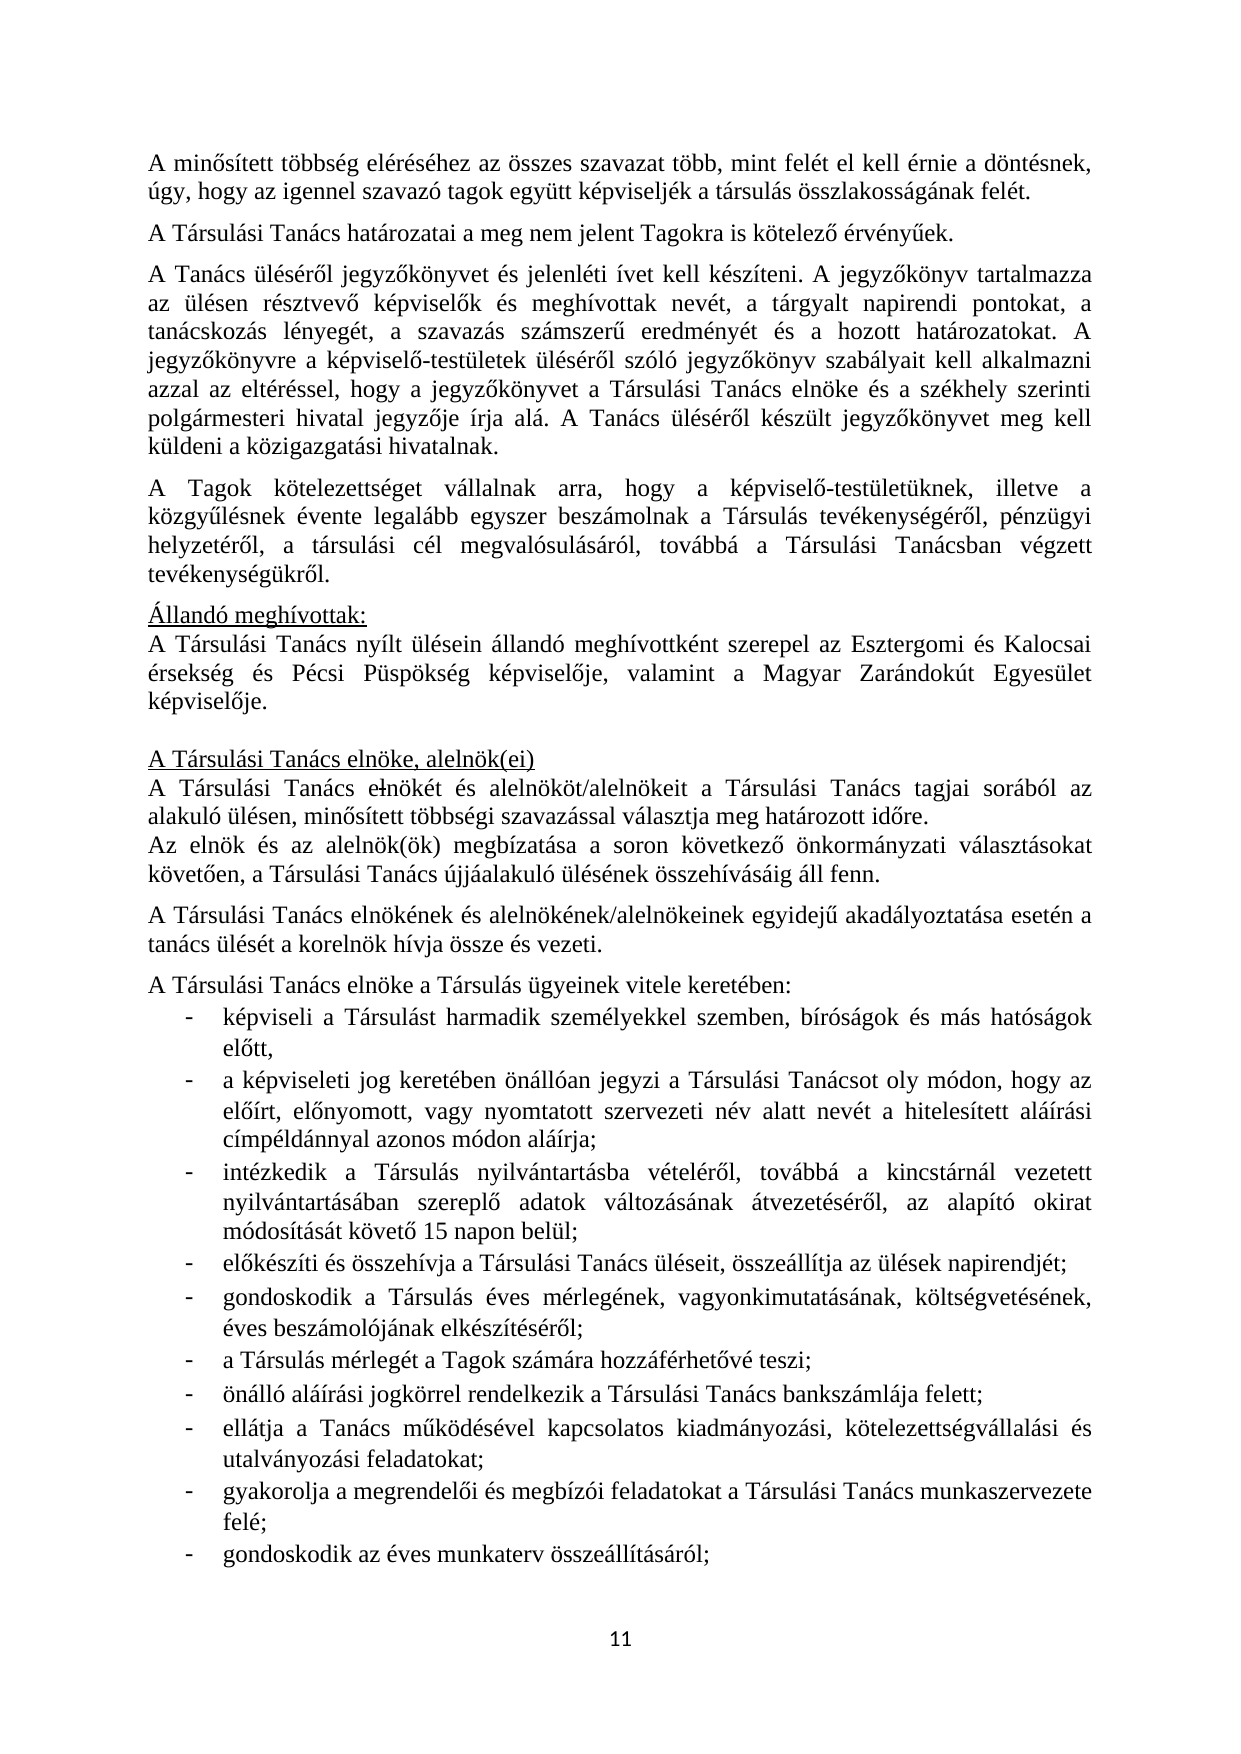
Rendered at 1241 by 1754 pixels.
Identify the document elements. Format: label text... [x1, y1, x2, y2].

text A Társulási Tanács elnökének és alelnökének/alelnökeinek egyidejű akadályoztatása esetén a tanács ülését a korelnök hívja össze és vezeti. [148, 900, 1093, 958]
text A minősített többség eléréséhez az összes szavazat több, mint felét el kell érnie a döntésnek, úgy, hogy az igennel szavazó tagok együtt képviseljék a társulás összlakosságának felét. [148, 148, 1093, 205]
text A Tagok kötelezettséget vállalnak arra, hogy a képviselő-testületüknek, illetve a közgyűlésnek évente legalább egyszer beszámolnak a Társulás tevékenységéről, pénzügyi helyzetéről, a társulási cél megvalósulásáról, továbbá a Társulási Tanácsban végzett tevékenységükről. [148, 473, 1093, 588]
list előkészíti és összehívja a Társulási Tanács üléseit, összeállítja az ülések napirendjét; [185, 1245, 1093, 1279]
text A Társulási Tanács nyílt ülésein állandó meghívottként szerepel az Esztergomi és Kalocsai érsekség és Pécsi Püspökség képviselője, valamint a Magyar Zarándokút Egyesület képviselője. [148, 629, 1093, 715]
list a képviseleti jog keretében önállóan jegyzi a Társulási Tanácsot oly módon, hogy az előírt, előnyomott, vagy nyomtatott szervezeti név alatt nevét a hitelesített aláírási címpéldánnyal azonos módon aláírja; [185, 1062, 1093, 1153]
text A Tanács üléséről jegyzőkönyvet és jelenléti ívet kell készíteni. A jegyzőkönyv tartalmazza az ülésen résztvevő képviselők és meghívottak nevét, a tárgyalt napirendi pontokat, a tanácskozás lényegét, a szavazás számszerű eredményét és a hozott határozatokat. A jegyzőkönyvre a képviselő-testületek üléséről szóló jegyzőkönyv szabályait kell alkalmazni azzal az eltéréssel, hogy a jegyzőkönyvet a Társulási Tanács elnöke és a székhely szerinti polgármesteri hivatal jegyzője írja alá. A Tanács üléséről készült jegyzőkönyvet meg kell küldeni a közigazgatási hivatalnak. [148, 259, 1093, 460]
text Állandó meghívottak: [148, 600, 1093, 629]
list a Társulás mérlegét a Tagok számára hozzáférhetővé teszi; [185, 1342, 1093, 1376]
list ellátja a Tanács működésével kapcsolatos kiadmányozási, kötelezettségvállalási és utalványozási feladatokat; [185, 1410, 1093, 1473]
list intézkedik a Társulás nyilvántartásba vételéről, továbbá a kincstárnál vezetett nyilvántartásában szereplő adatok változásának átvezetéséről, az alapító okirat módosítását követő 15 napon belül; [185, 1153, 1093, 1245]
list képviseli a Társulást harmadik személyekkel szemben, bíróságok és más hatóságok előtt, [185, 999, 1093, 1062]
text A Társulási Tanács elnökét és alelnököt/alelnökeit a Társulási Tanács tagjai sorából az alakuló ülésen, minősített többségi szavazással választja meg határozott időre. [148, 773, 1093, 830]
list gondoskodik a Társulás éves mérlegének, vagyonkimutatásának, költségvetésének, éves beszámolójának elkészítéséről; [185, 1279, 1093, 1342]
text A Társulási Tanács elnöke a Társulás ügyeinek vitele keretében: [148, 970, 1093, 999]
text A Társulási Tanács elnöke, alelnök(ei) [148, 744, 1093, 773]
text A Társulási Tanács határozatai a meg nem jelent Tagokra is kötelező érvényűek. [148, 218, 1093, 246]
text Az elnök és az alelnök(ök) megbízatása a soron következő önkormányzati választásokat követően, a Társulási Tanács újjáalakuló ülésének összehívásáig áll fenn. [148, 830, 1093, 888]
list gyakorolja a megrendelői és megbízói feladatokat a Társulási Tanács munkaszervezete felé; [185, 1473, 1093, 1535]
list gondoskodik az éves munkaterv összeállításáról; [185, 1535, 1093, 1569]
list önálló aláírási jogkörrel rendelkezik a Társulási Tanács bankszámlája felett; [185, 1376, 1093, 1410]
